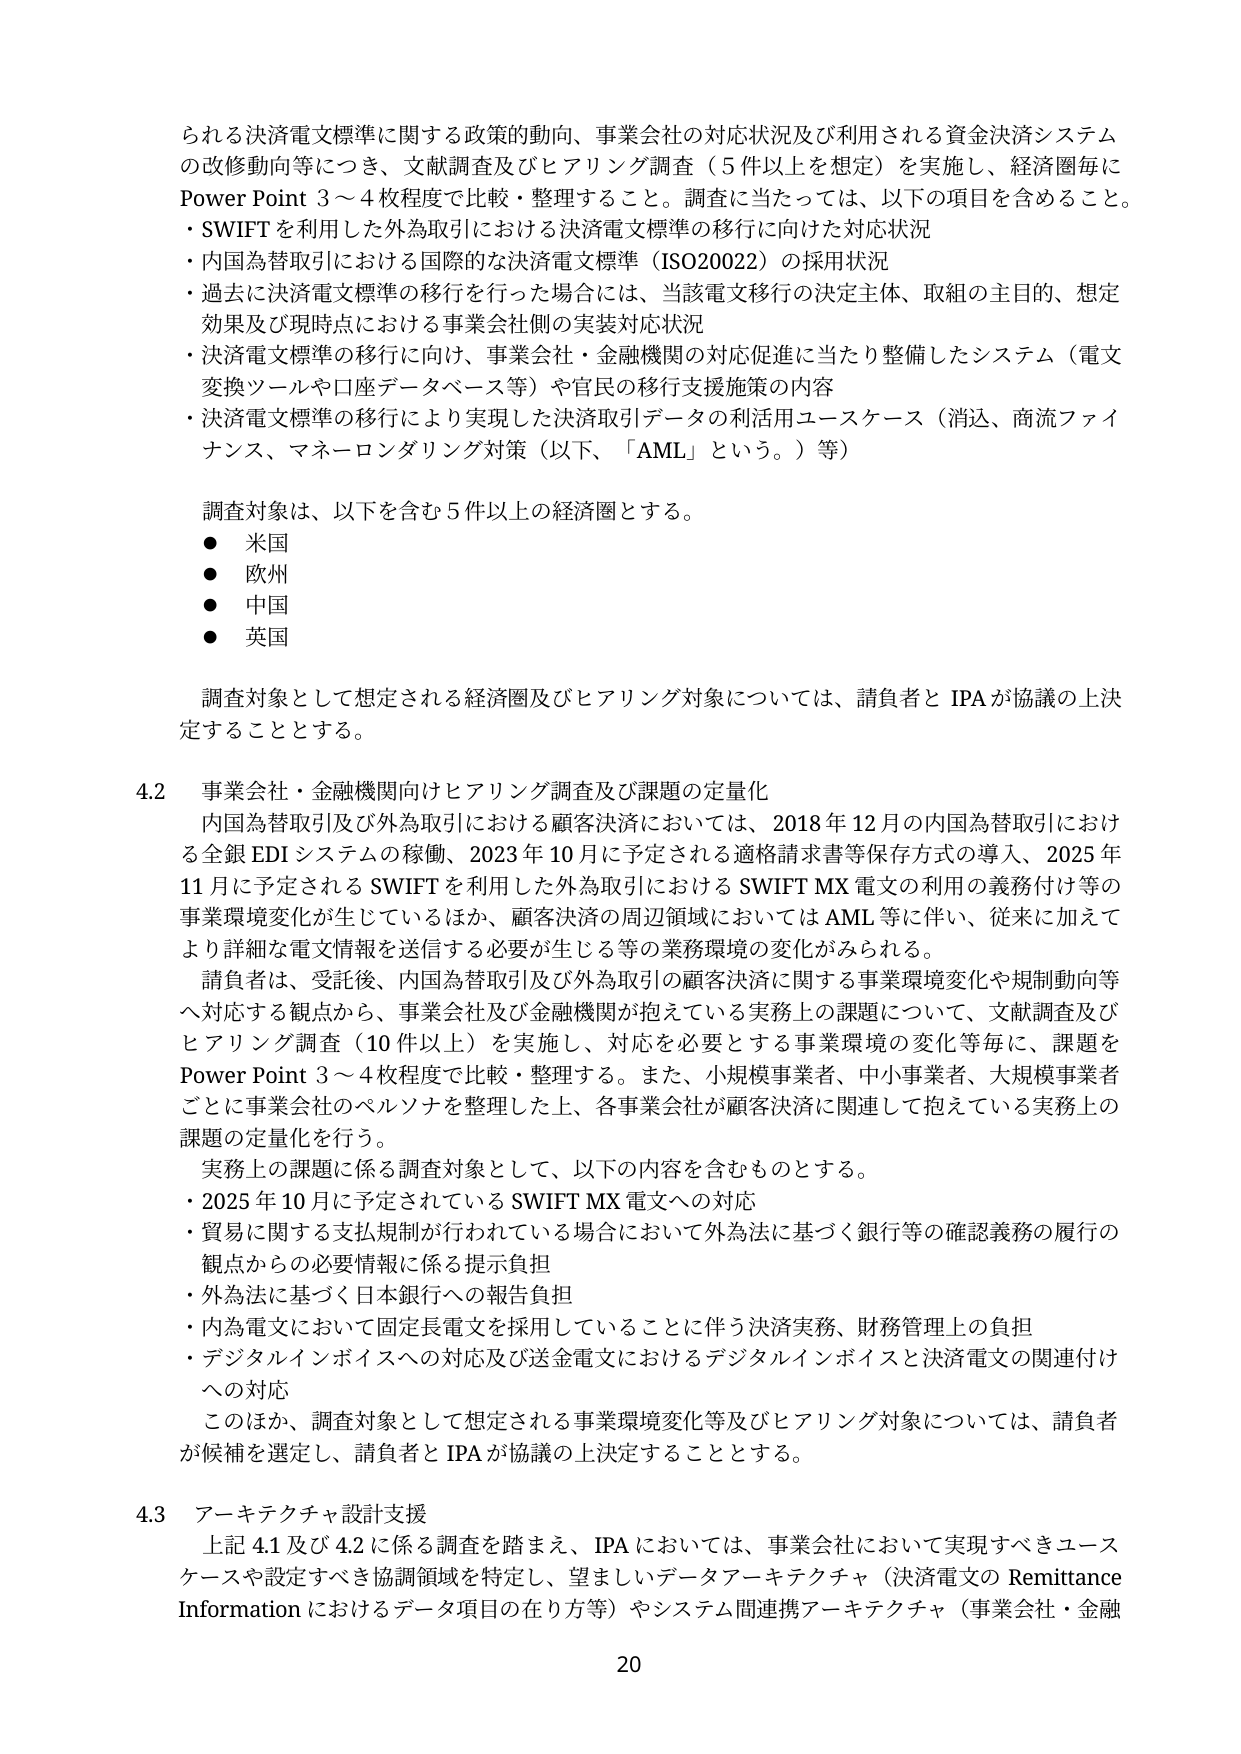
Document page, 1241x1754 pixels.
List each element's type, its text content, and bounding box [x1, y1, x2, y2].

text ・貿易に関する支払規制が行われている場合において外為法に基づく銀行等の確認義務の履行の観点からの必要情報に係る提示負担 [136, 1216, 1122, 1278]
text 調査対象は、以下を含む５件以上の経済圏とする。 [180, 494, 1122, 526]
text ・決済電文標準の移行により実現した決済取引データの利活用ユースケース（消込、商流ファイナンス、マネーロンダリング対策（以下、「AML」という。）等） [136, 402, 1122, 464]
subtitle 事業会社・金融機関向けヒアリング調査及び課題の定量化 [136, 774, 1122, 806]
text 実務上の課題に係る調査対象として、以下の内容を含むものとする。 [136, 1152, 1122, 1184]
text ・外為法に基づく日本銀行への報告負担 [136, 1278, 1122, 1310]
list 中国 [202, 589, 1122, 620]
text このほか、調査対象として想定される事業環境変化等及びヒアリング対象については、請負者が候補を選定し、請負者とIPAが協議の上決定することとする。 [136, 1404, 1122, 1467]
subtitle 内国為替取引及び外為取引における顧客決済においては、2018年12月の内国為替取引における全銀EDIシステムの稼働、2023年10月に予定される適格請求書等保存方式の導入、2025年11月に予定されるSWIFTを利用した外為取引におけるSWIFT MX電文の利用の義務付け等の事業環境変化が生じているほか、顧客決済の周辺領域においてはAML等に伴い、従来に加えてより詳細な電文情報を送信する必要が生じる等の業務環境の変化がみられる。 [136, 806, 1122, 963]
text ・2025年10月に予定されているSWIFT MX電文への対応 [136, 1184, 1122, 1216]
text ・内為電文において固定長電文を採用していることに伴う決済実務、財務管理上の負担 [136, 1310, 1122, 1341]
text 調査対象として想定される経済圏及びヒアリング対象については、請負者とIPAが協議の上決定することとする。 [136, 681, 1122, 744]
text ・SWIFTを利用した外為取引における決済電文標準の移行に向けた対応状況 [136, 213, 1122, 244]
text ・過去に決済電文標準の移行を行った場合には、当該電文移行の決定主体、取組の主目的、想定効果及び現時点における事業会社側の実装対応状況 [136, 276, 1122, 339]
text ・決済電文標準の移行に向け、事業会社・金融機関の対応促進に当たり整備したシステム（電文変換ツールや口座データベース等）や官民の移行支援施策の内容 [136, 339, 1122, 402]
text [136, 118, 1122, 213]
list 米国 [202, 526, 1122, 557]
text 請負者は、受託後、内国為替取引及び外為取引の顧客決済に関する事業環境変化や規制動向等へ対応する観点から、事業会社及び金融機関が抱えている実務上の課題について、文献調査及びヒアリング調査（10件以上）を実施し、対応を必要とする事業環境の変化等毎に、課題をPower Point３～４枚程度で比較・整理する。また、小規模事業者、中小事業者、大規模事業者ごとに事業会社のペルソナを整理した上、各事業会社が顧客決済に関連して抱えている実務上の課題の定量化を行う。 [136, 963, 1122, 1152]
text ・デジタルインボイスへの対応及び送金電文におけるデジタルインボイスと決済電文の関連付けへの対応 [136, 1341, 1122, 1404]
list 英国 [202, 620, 1122, 652]
text 4.3 アーキテクチャ設計支援 [136, 1497, 1122, 1529]
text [136, 1529, 1122, 1623]
text ・内国為替取引における国際的な決済電文標準（ISO20022）の採用状況 [136, 244, 1122, 276]
list 欧州 [202, 557, 1122, 589]
